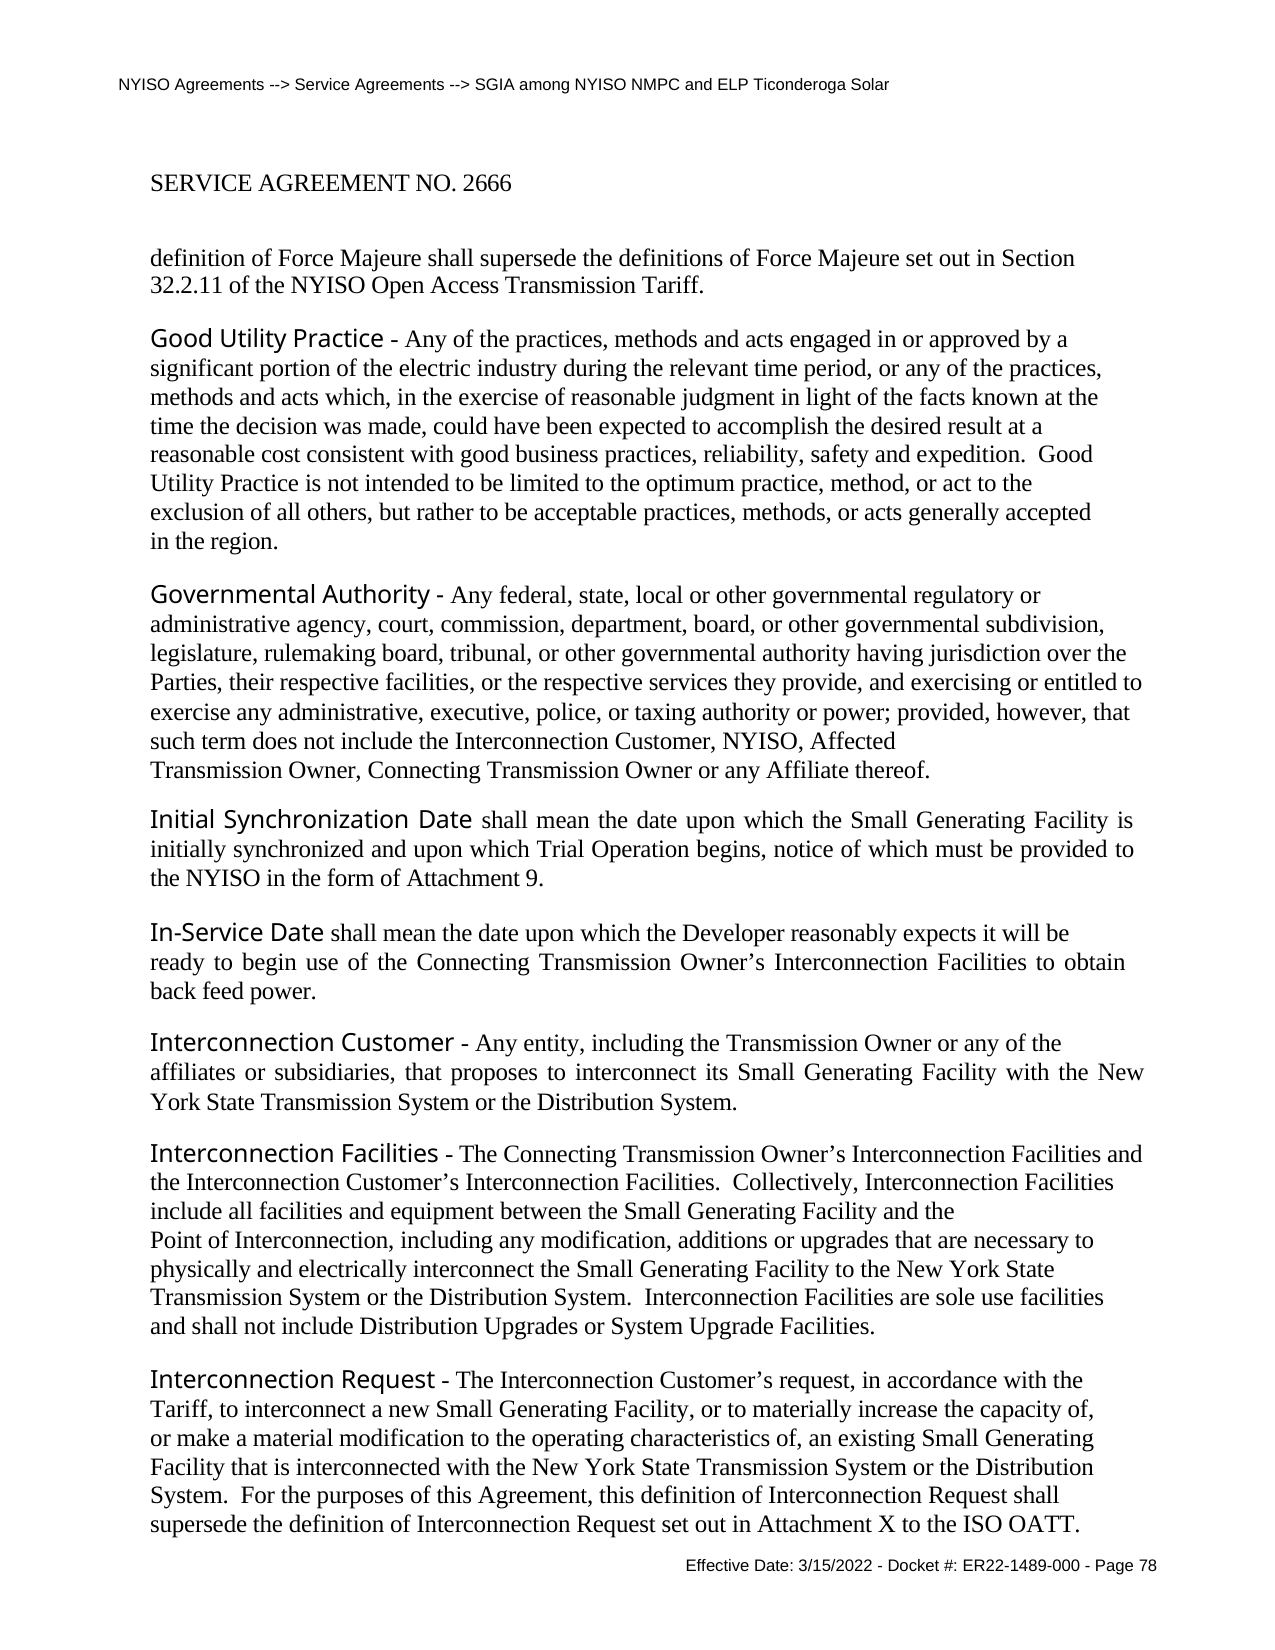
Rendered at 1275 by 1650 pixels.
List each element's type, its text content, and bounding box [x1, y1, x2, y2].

text Governmental Authority - Any federal, state, local or other governmental regulatory or [150, 580, 1275, 609]
text Good Utility Practice - Any of the practices, methods and acts engaged in or approved by a [150, 324, 1275, 353]
text administrative agency, court, commission, department, board, or other governmental subdivision, legislature, rulemaking board, tribunal, or other governmental authority having jurisdiction over the Parties, their respective facilities, or the respective services they provide, and exercising or entitled to exercise any administrative, executive, police, or taxing authority or power; provided, however, that such term does not include the Interconnection Customer, NYISO, Affected Transmission Owner, Connecting Transmission Owner or any Affiliate thereof. [150, 609, 1144, 784]
text definition of Force Majeure shall supersede the definitions of Force Majeure set out in Section [150, 243, 1275, 272]
text Interconnection Facilities - The Connecting Transmission Owner’s Interconnection Facilities and the Interconnection Customer’s Interconnection Facilities. Collectively, Interconnection Facilities include all facilities and equipment between the Small Generating Facility and the Point of Interconnection, including any modification, additions or upgrades that are necessary to physically and electrically interconnect the Small Generating Facility to the New York State Transmission System or the Distribution System. Interconnection Facilities are sole use facilities and shall not include Distribution Upgrades or System Upgrade Facilities. [150, 1139, 1144, 1340]
text In-Service Date shall mean the date upon which the Developer reasonably expects it will be [150, 918, 1275, 947]
text 32.2.11 of the NYISO Open Access Transmission Tariff. [150, 272, 1275, 299]
text ready to begin use of the Connecting Transmission Owner’s Interconnection Facilities to obtain back feed power. [150, 947, 1127, 1005]
text Interconnection Customer - Any entity, including the Transmission Owner or any of the [150, 1028, 1275, 1057]
text affiliates or subsidiaries, that proposes to interconnect its Small Generating Facility with the New York State Transmission System or the Distribution System. [150, 1057, 1145, 1116]
text Tariff, to interconnect a new Small Generating Facility, or to materially increase the capacity of, or make a material modification to the operating characteristics of, an existing Small Generating Facility that is interconnected with the New York State Transmission System or the Distribution System. For the purposes of this Agreement, this definition of Interconnection Request shall supersede the definition of Interconnection Request set out in Attachment X to the ISO OATT. [150, 1395, 1134, 1538]
text SERVICE AGREEMENT NO. 2666 [150, 168, 1275, 197]
text significant portion of the electric industry during the relevant time period, or any of the practices, methods and acts which, in the exercise of reasonable judgment in light of the facts known at the time the decision was made, could have been expected to accomplish the desired result at a reasonable cost consistent with good business practices, reliability, safety and expedition. Good Utility Practice is not intended to be limited to the optimum practice, method, or act to the exclusion of all others, but rather to be acceptable practices, methods, or acts generally accepted in the region. [150, 354, 1142, 555]
text Interconnection Request - The Interconnection Customer’s request, in accordance with the [150, 1366, 1275, 1394]
text Initial Synchronization Date shall mean the date upon which the Small Generating Facility is initially synchronized and upon which Trial Operation begins, notice of which must be provided to the NYISO in the form of Attachment 9. [150, 805, 1134, 893]
